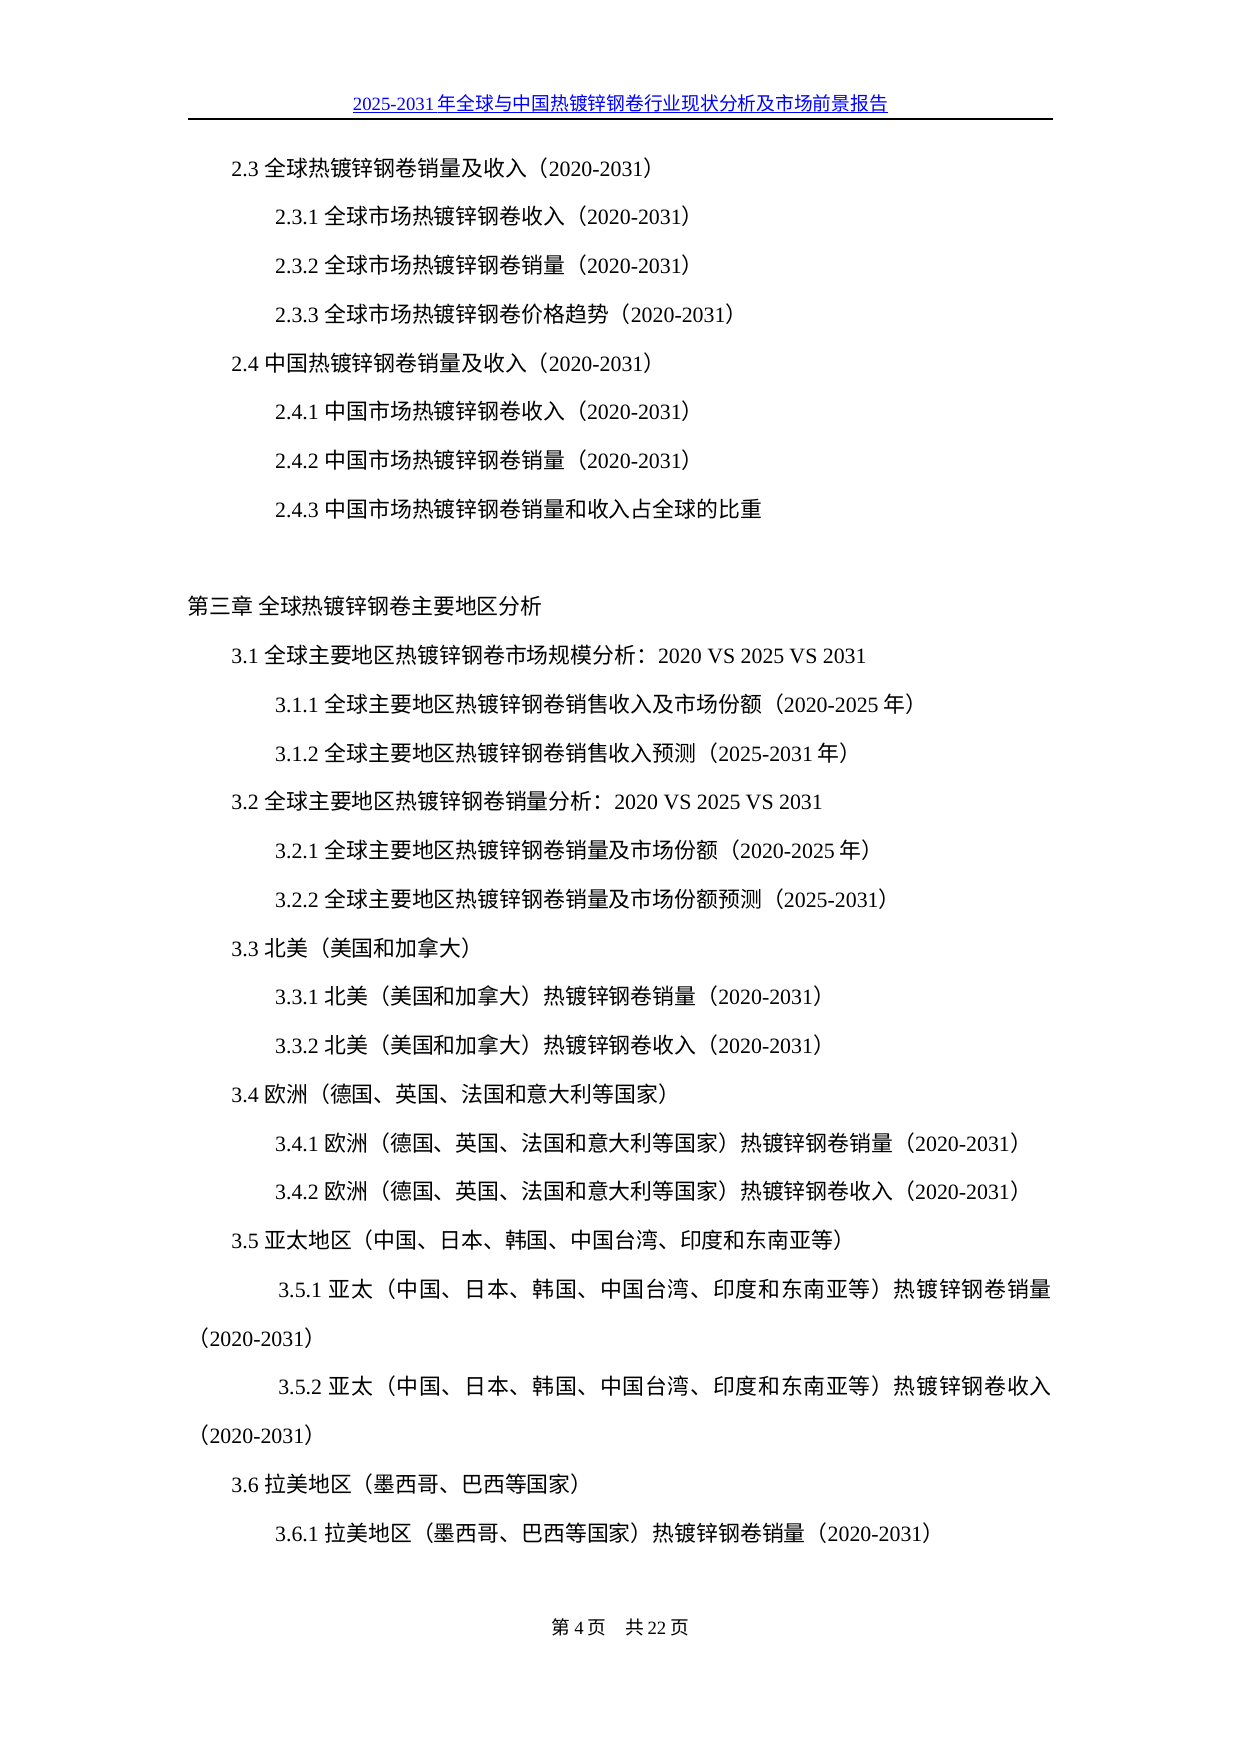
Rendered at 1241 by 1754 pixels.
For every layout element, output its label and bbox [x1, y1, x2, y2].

text [187, 150, 1053, 1548]
